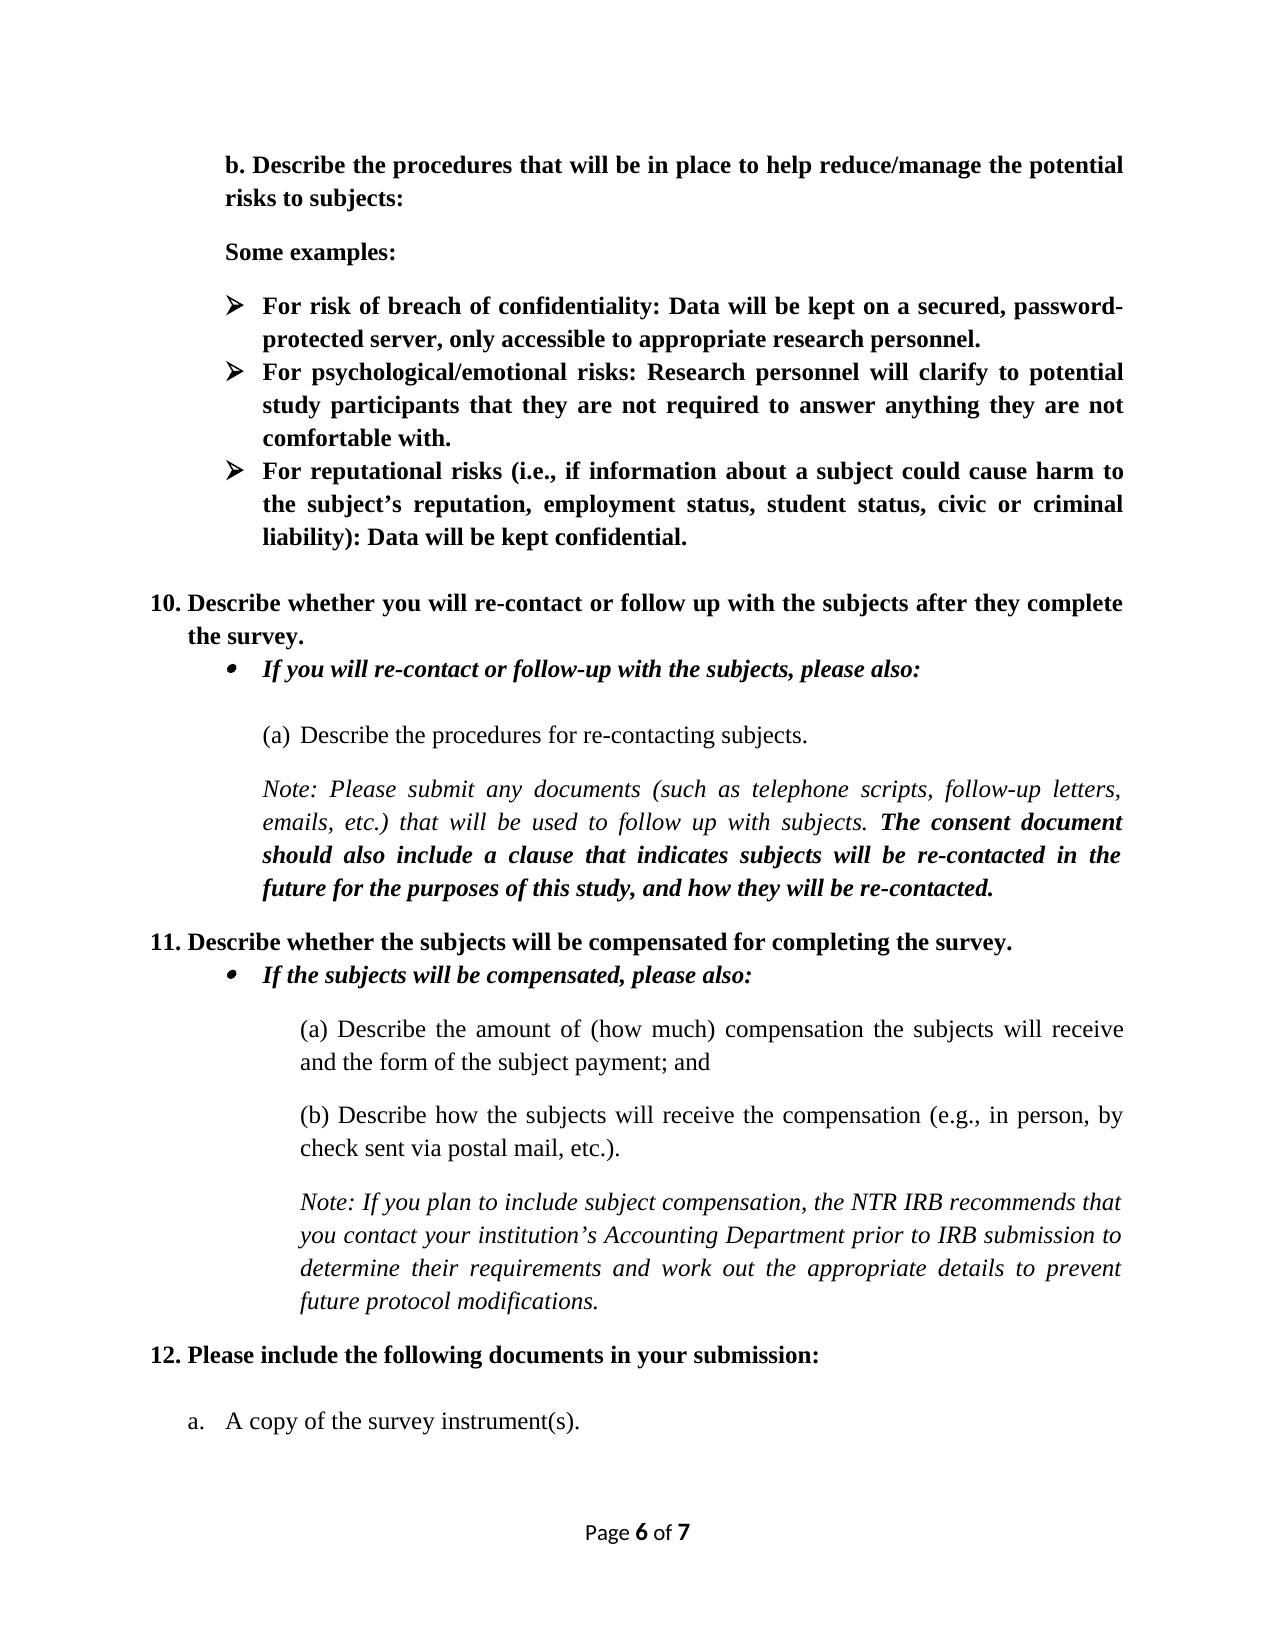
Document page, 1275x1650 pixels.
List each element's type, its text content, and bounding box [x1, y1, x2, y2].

list Describe whether you will re-contact or follow up with the subjects after they complete the survey. [150, 588, 1125, 650]
list A copy of the survey instrument(s). [187, 1406, 1125, 1435]
text Note: If you plan to include subject compensation, the NTR IRB recommends that you contact your institution’s Accounting Department prior to IRB submission to determine their requirements and work out the appropriate details to prevent future protocol modifications. [300, 1187, 1125, 1315]
list If you will re-contact or follow-up with the subjects, please also: [225, 654, 1125, 683]
list For reputational risks (i.e., if information about a subject could cause harm to the subject’s reputation, employment status, student status, civic or criminal liability): Data will be kept confidential. [225, 456, 1125, 551]
text b. Describe the procedures that will be in place to help reduce/manage the potential risks to subjects: [225, 150, 1125, 212]
text (b) Describe how the subjects will receive the compensation (e.g., in person, by check sent via postal mail, etc.). [300, 1101, 1125, 1162]
text (a) Describe the amount of (how much) compensation the subjects will receive and the form of the subject payment; and [300, 1014, 1125, 1075]
list Describe the procedures for re-contacting subjects. [262, 720, 1125, 749]
list For risk of breach of confidentiality: Data will be kept on a secured, password-protected server, only accessible to appropriate research personnel. [225, 291, 1125, 352]
list If the subjects will be compensated, please also: [225, 960, 1125, 988]
list For psychological/emotional risks: Research personnel will clarify to potential study participants that they are not required to answer anything they are not comfortable with. [225, 357, 1125, 452]
text Some examples: [225, 237, 1125, 266]
text Note: Please submit any documents (such as telephone scripts, follow-up letters, emails, etc.) that will be used to follow up with subjects. The consent document should also include a clause that indicates subjects will be re-contacted in the future for the purposes of this study, and how they will be re-contacted. [262, 774, 1125, 902]
list Describe whether the subjects will be compensated for completing the survey. [150, 927, 1125, 956]
list Please include the following documents in your submission: [150, 1340, 1125, 1369]
